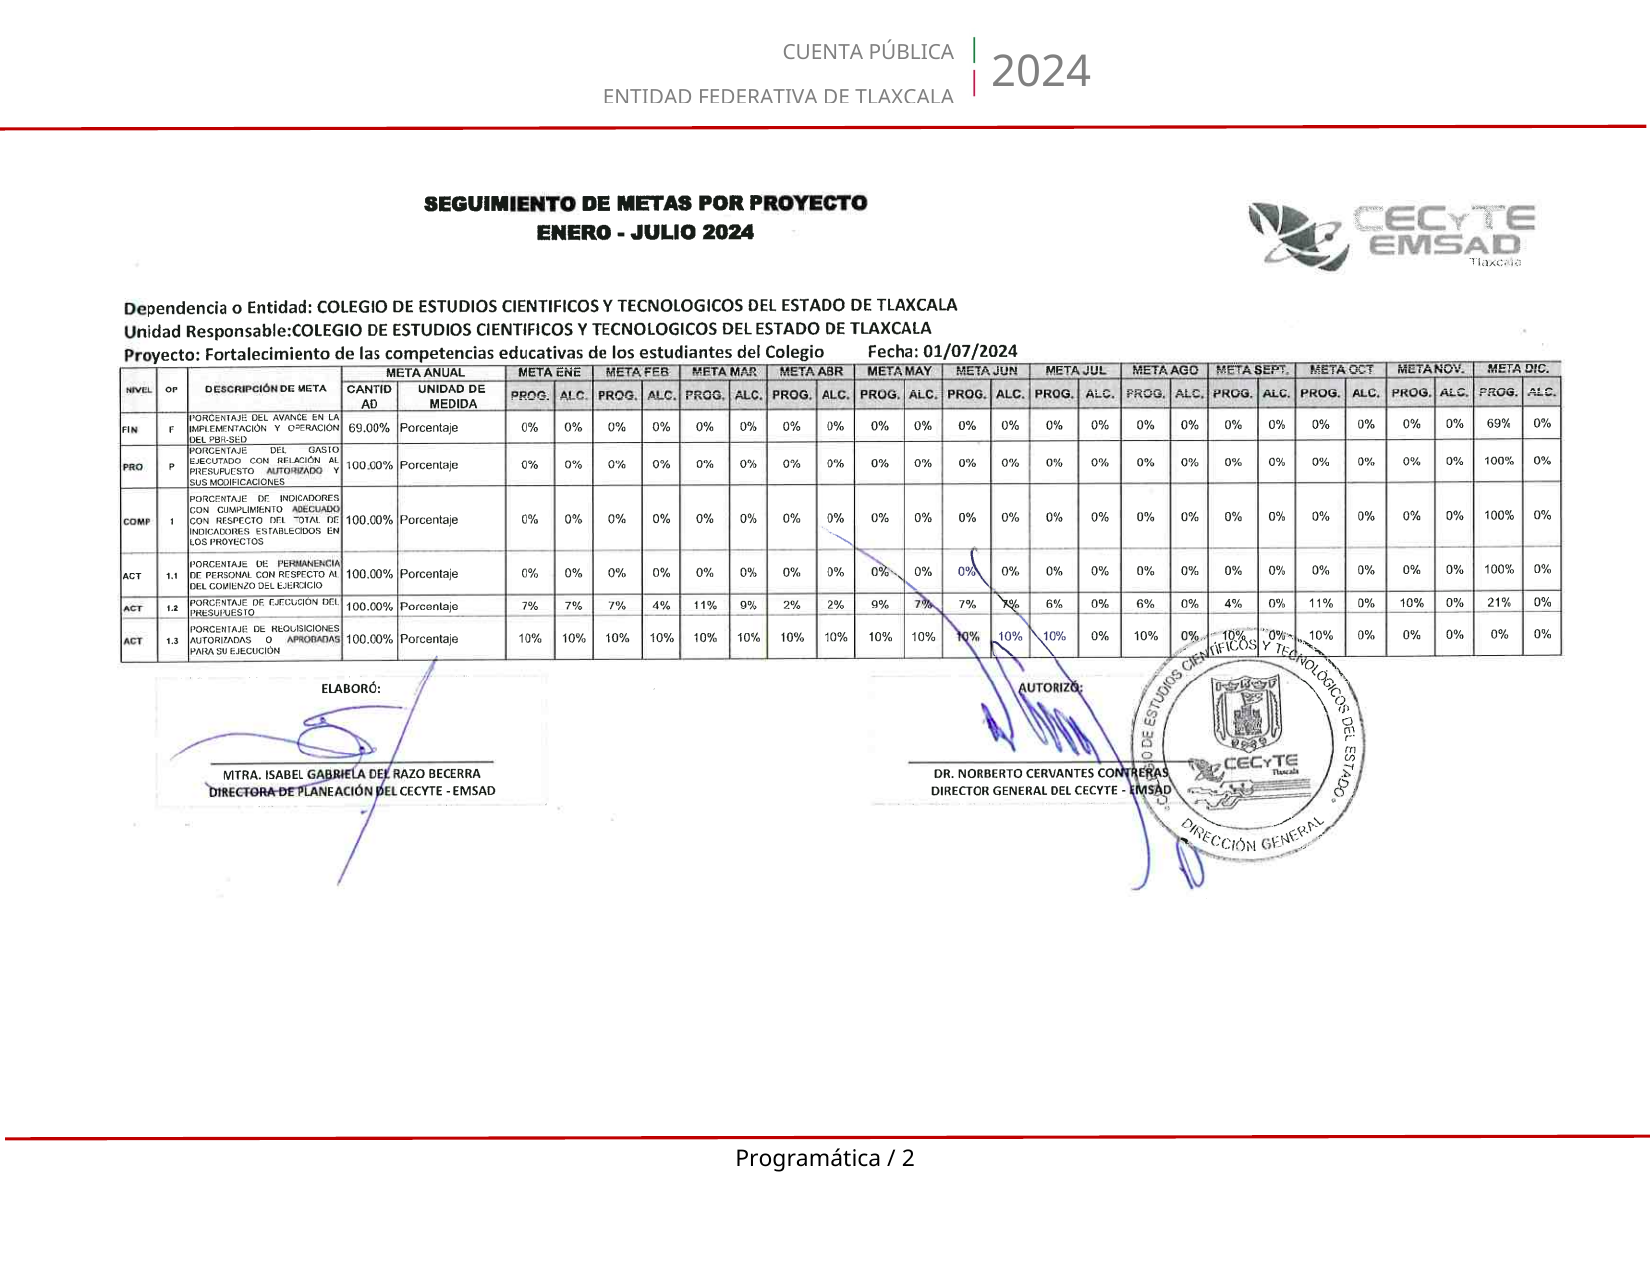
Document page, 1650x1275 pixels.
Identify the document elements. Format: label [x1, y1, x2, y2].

picture [969, 28, 985, 99]
picture [73, 171, 1584, 899]
